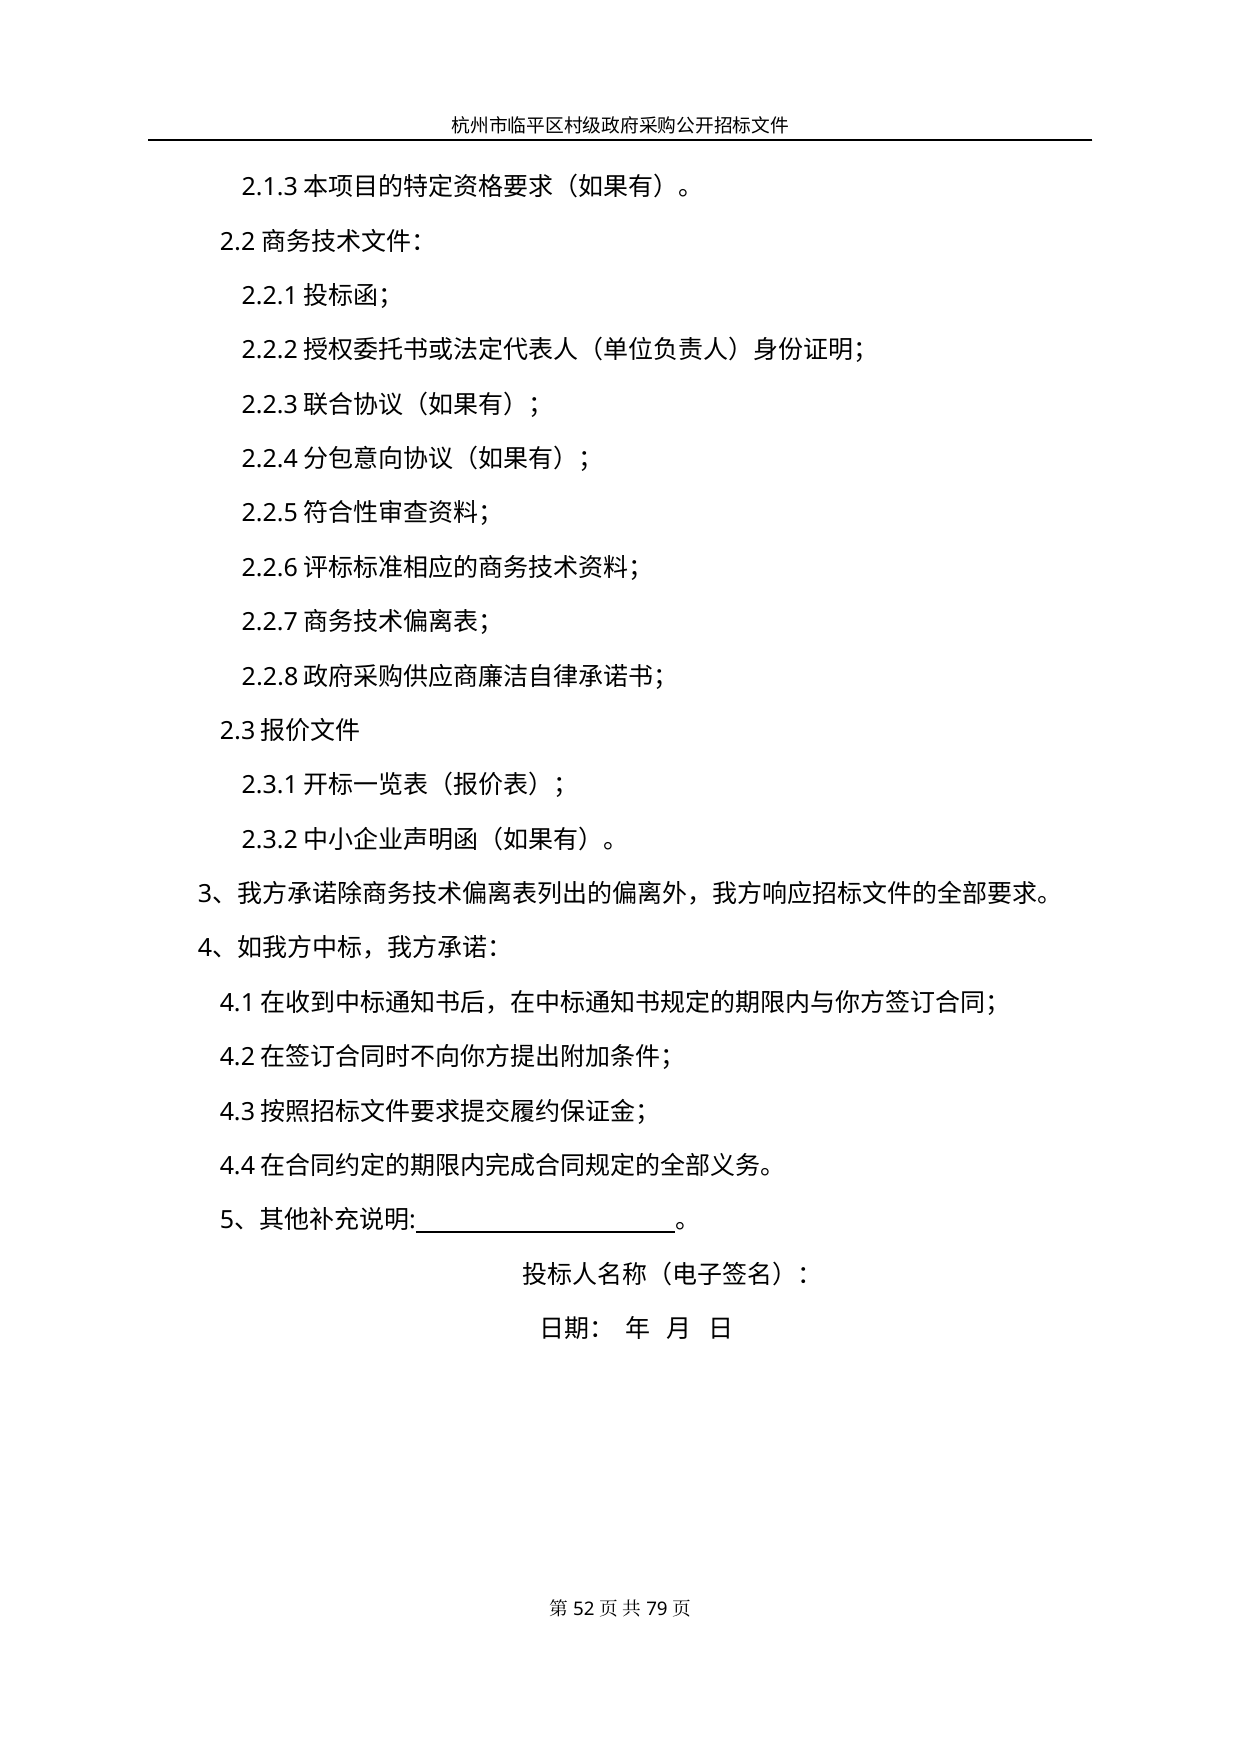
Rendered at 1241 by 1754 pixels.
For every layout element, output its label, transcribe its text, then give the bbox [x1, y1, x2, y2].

text 4.4在合同约定的期限内完成合同规定的全部义务。 [169, 1145, 1092, 1182]
text 4、如我方中标，我方承诺： [148, 928, 1092, 964]
text 5、其他补充说明: 。 [169, 1200, 1092, 1236]
text 2.2.2授权委托书或法定代表人（单位负责人）身份证明； [191, 330, 1092, 366]
text 2.1.3本项目的特定资格要求（如果有）。 [191, 167, 1092, 203]
text 2.2.7商务技术偏离表； [191, 602, 1092, 638]
text 2.2.4分包意向协议（如果有）； [191, 438, 1092, 475]
text 2.2 商务技术文件： [169, 221, 1092, 257]
text 日期： 年 月 日 [148, 1308, 1092, 1345]
text 2.2.3联合协议（如果有）； [191, 384, 1092, 420]
text 3、我方承诺除商务技术偏离表列出的偏离外，我方响应招标文件的全部要求。 [148, 873, 1092, 910]
text 投标人名称（电子签名）： [148, 1254, 1092, 1290]
text 4.2在签订合同时不向你方提出附加条件； [169, 1037, 1092, 1073]
text 2.2.5符合性审查资料； [191, 493, 1092, 529]
text 2.2.8政府采购供应商廉洁自律承诺书； [191, 656, 1092, 692]
text 2.2.6评标标准相应的商务技术资料； [191, 547, 1092, 583]
text 2.3.1开标一览表（报价表）； [191, 765, 1092, 801]
text 2.3报价文件 [169, 710, 1092, 747]
text 4.3按照招标文件要求提交履约保证金； [169, 1091, 1092, 1127]
text 2.3.2中小企业声明函（如果有）。 [191, 819, 1092, 855]
text 2.2.1投标函； [191, 275, 1092, 312]
text 4.1在收到中标通知书后，在中标通知书规定的期限内与你方签订合同； [169, 982, 1092, 1018]
